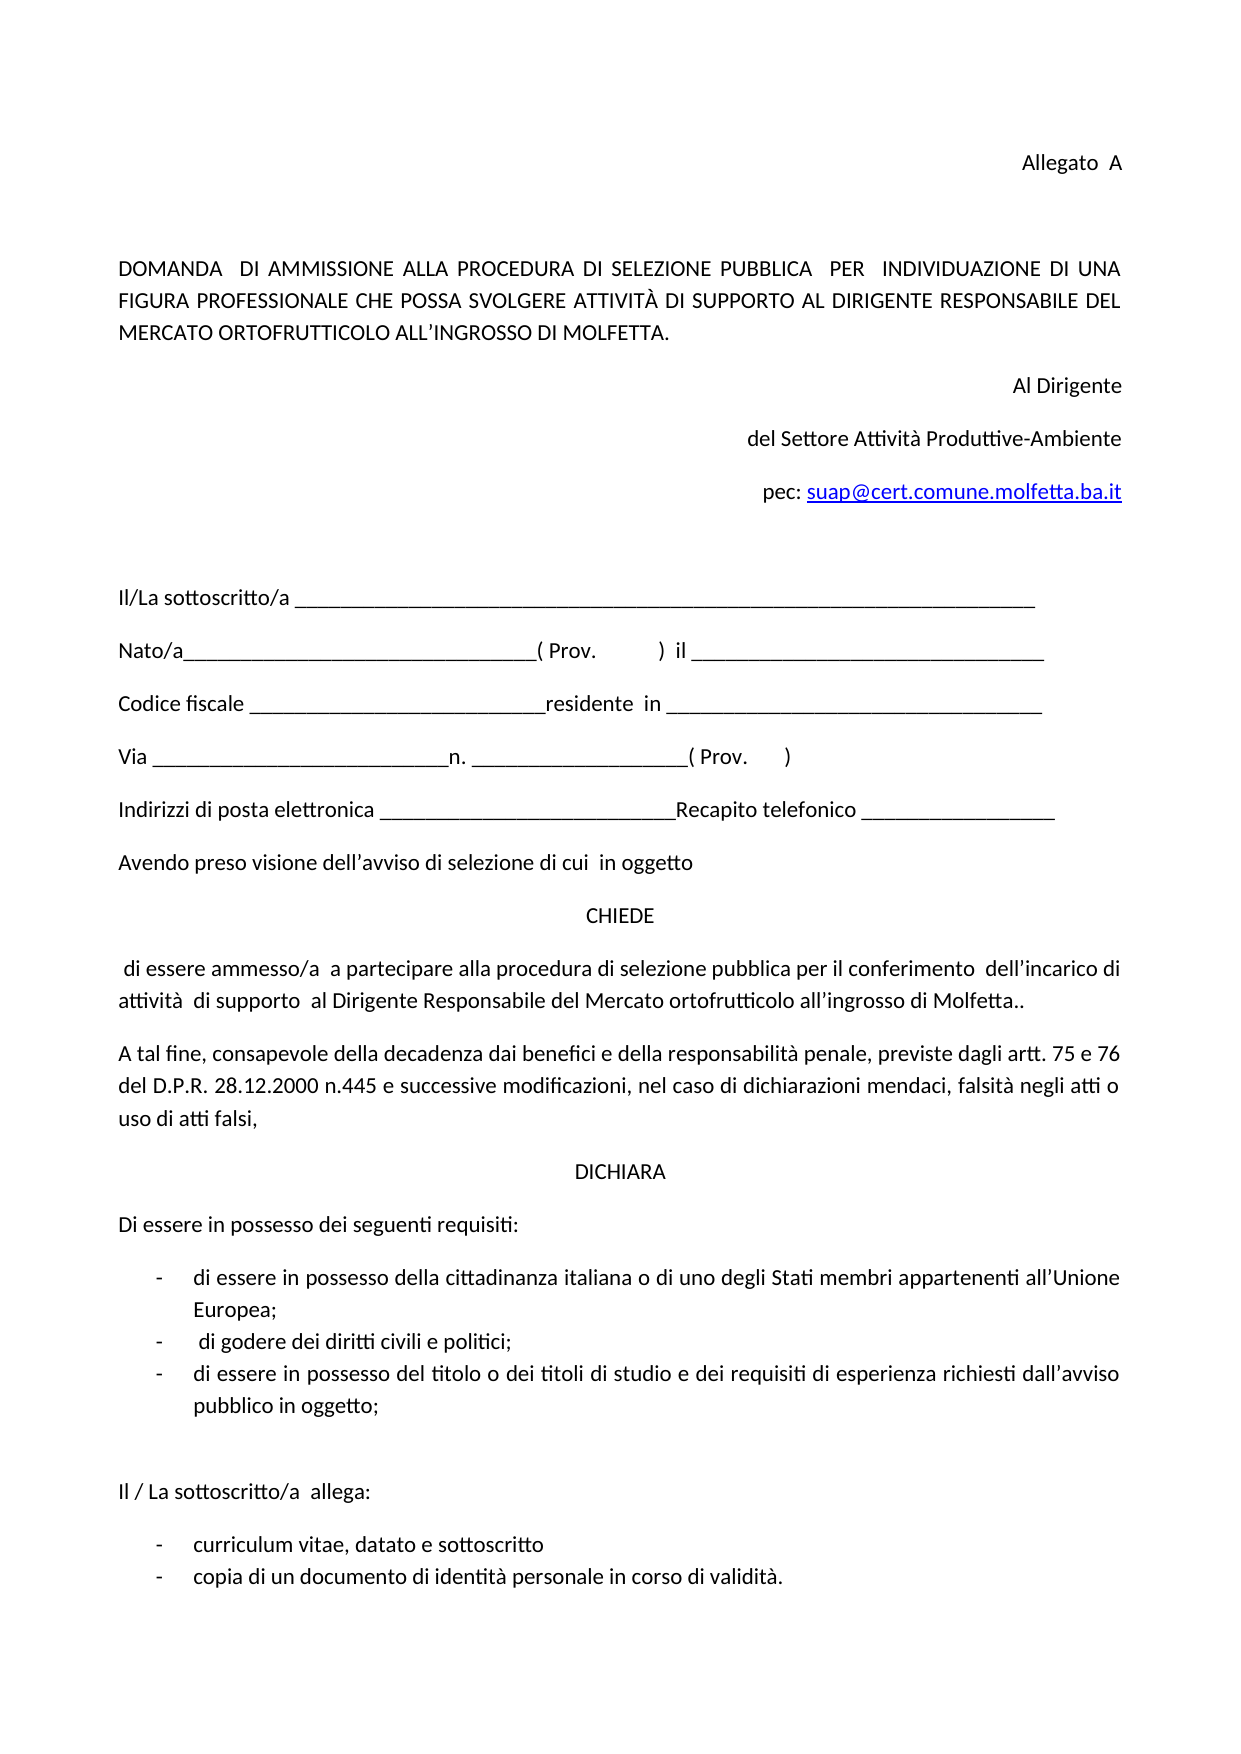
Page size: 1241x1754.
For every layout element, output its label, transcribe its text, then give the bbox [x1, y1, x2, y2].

text di essere ammesso/a a partecipare alla procedura di selezione pubblica per il conferimento dell’incarico di attività di supporto al Dirigente Responsabile del Mercato ortofrutticolo all’ingrosso di Molfetta.. [118, 954, 1122, 1014]
text DICHIARA [118, 1157, 1122, 1185]
list di essere in possesso del titolo o dei titoli di studio e dei requisiti di esperienza richiesti dall’avviso pubblico in oggetto; [156, 1359, 1122, 1420]
text CHIEDE [118, 901, 1122, 929]
list curriculum vitae, datato e sottoscritto [156, 1530, 1122, 1558]
text del Settore Attività Produttive-Ambiente [118, 424, 1122, 452]
text DOMANDA DI AMMISSIONE ALLA PROCEDURA DI SELEZIONE PUBBLICA PER INDIVIDUAZIONE DI UNA FIGURA PROFESSIONALE CHE POSSA SVOLGERE ATTIVITÀ DI SUPPORTO AL DIRIGENTE RESPONSABILE DEL MERCATO ORTOFRUTTICOLO ALL’INGROSSO DI MOLFETTA. [118, 254, 1122, 346]
text Avendo preso visione dell’avviso di selezione di cui in oggetto [118, 848, 1122, 876]
text Il / La sottoscritto/a allega: [118, 1477, 1122, 1505]
text Di essere in possesso dei seguenti requisiti: [118, 1210, 1122, 1238]
list di essere in possesso della cittadinanza italiana o di uno degli Stati membri appartenenti all’Unione Europea; [156, 1263, 1122, 1323]
list copia di un documento di identità personale in corso di validità. [156, 1562, 1122, 1590]
text Al Dirigente [118, 371, 1122, 399]
text Nato/a_______________________________( Prov. ) il _______________________________ [118, 636, 1122, 664]
text pec: suap@cert.comune.molfetta.ba.it [118, 477, 1122, 505]
text A tal fine, consapevole della decadenza dai benefici e della responsabilità penale, previste dagli artt. 75 e 76 del D.P.R. 28.12.2000 n.445 e successive modificazioni, nel caso di dichiarazioni mendaci, falsità negli atti o uso di atti falsi, [118, 1039, 1122, 1132]
text Via __________________________n. ___________________( Prov. ) [118, 742, 1122, 770]
text Allegato A [118, 148, 1122, 176]
text Indirizzi di posta elettronica __________________________Recapito telefonico _________________ [118, 795, 1122, 823]
list di godere dei diritti civili e politici; [156, 1327, 1122, 1355]
text Codice fiscale __________________________residente in _________________________________ [118, 689, 1122, 717]
text Il/La sottoscritto/a _________________________________________________________________ [118, 583, 1122, 611]
